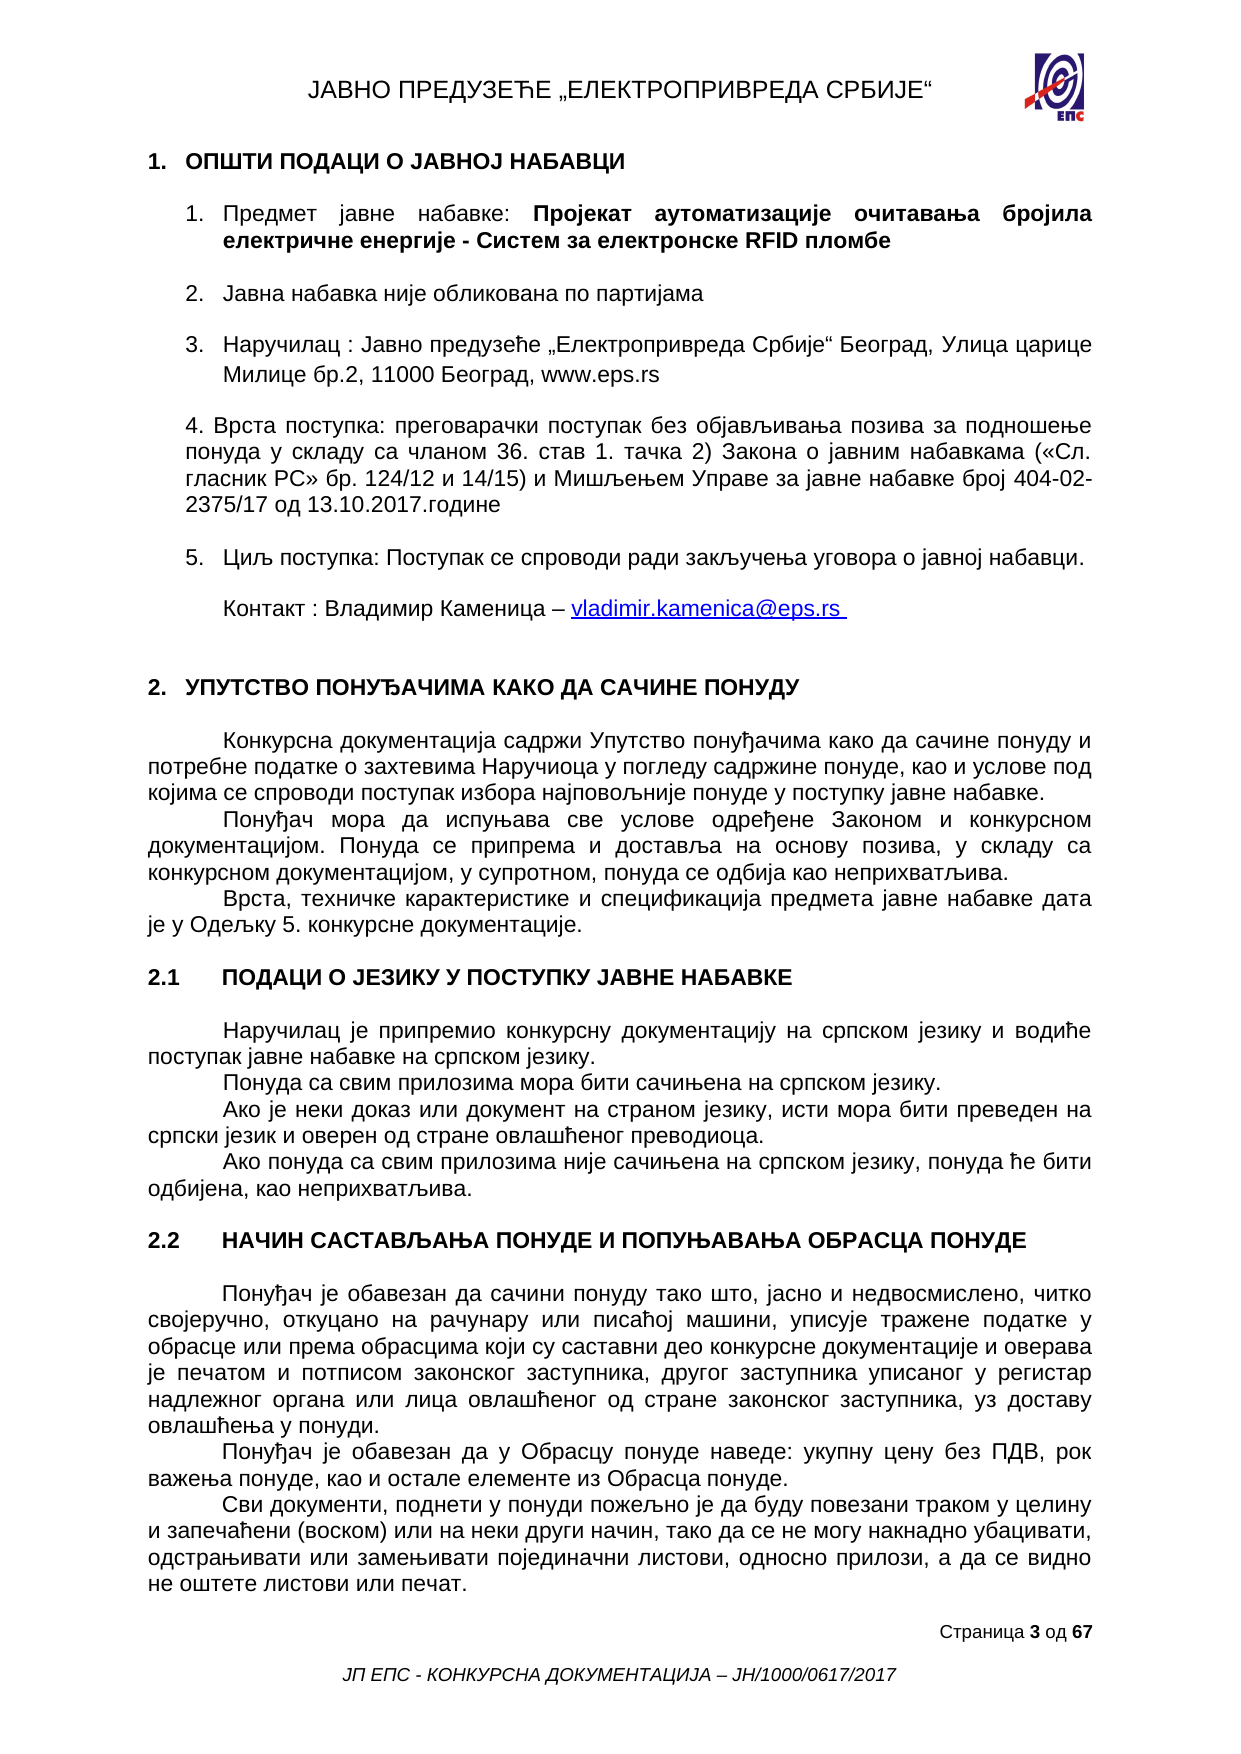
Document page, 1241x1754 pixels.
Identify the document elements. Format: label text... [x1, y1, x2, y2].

picture [1017, 49, 1092, 128]
text Наручилац је припремио конкурсну документацију на српском језику и водиће поступак јавне набавке на српском језику. [148, 1017, 1092, 1069]
subtitle ОПШТИ ПОДАЦИ О ЈАВНОЈ НАБАВЦИ [148, 148, 1092, 174]
list Циљ поступка: Поступак се спроводи ради закључења уговора о јавној набавци. [185, 543, 1092, 570]
text Контакт : Владимир Каменица – vladimir.kamenica@eps.rs [148, 594, 1092, 621]
text Понуда са свим прилозима мора бити сачињена на српском језику. [148, 1069, 1092, 1096]
list Јавна набавка није обликована по партијама [185, 279, 1092, 306]
list Наручилац : Јавно предузеће „Електропривреда Србије“ Београд, Улица царице Милице бр.2, 11000 Београд, www.eps.rs [185, 331, 1092, 387]
text Понуђач је обавезан да сачини понуду тако што, јасно и недвосмислено, читко својеручно, откуцано на рачунару или писаћој машини, уписује тражене податке у обрасце или према обрасцима који су саставни део конкурсне документације и оверава је печатом и потписом законског заступника, другог заступника уписаног у регистар надлежног органа или лица овлашћеног од стране законског заступника, уз доставу овлашћења у понуди. [148, 1280, 1092, 1438]
subtitle 2.1 ПОДАЦИ О ЈЕЗИКУ У ПОСТУПКУ ЈАВНЕ НАБАВКЕ [148, 964, 1092, 990]
list Предмет јавне набавке: Пројекат аутоматизације очитавања бројила електричне енергије - Систем за електронске RFID пломбе [185, 200, 1092, 253]
text Ако је неки доказ или документ на страном језику, исти мора бити преведен на српски језик и оверен од стране овлашћеног преводиоца. [148, 1096, 1092, 1148]
text Сви документи, поднети у понуди пожељно је да буду повезани траком у целину и запечаћени (воском) или на неки други начин, тако да се не могу накнадно убацивати, одстрањивати или замењивати појединачни листови, односно прилози, а да се видно не оштете листови или печат. [148, 1491, 1092, 1596]
text Понуђач мора да испуњава све услове одређене Законом и конкурсном документацијом. Понуда се припрема и доставља на основу позива, у складу са конкурсном документацијом, у супротном, понуда се одбија као неприхватљива. [148, 806, 1092, 885]
text Понуђач је обавезан да у Обрасцу понуде наведе: укупну цену без ПДВ, рок важења понуде, као и остале елементе из Обрасца понуде. [148, 1438, 1092, 1491]
text Врста, техничке карактеристике и спецификација предмета јавне набавке дата је у Одељку 5. конкурсне документације. [148, 885, 1092, 937]
text Конкурсна документација садржи Упутство понуђачима како да сачине понуду и потребне податке о захтевима Наручиоца у погледу садржине понуде, као и услове под којима се спроводи поступак избора најповољније понуде у поступку јавне набавке. [148, 727, 1092, 806]
text 4. Врста поступка: преговарачки поступак без објављивања позива за подношење понуда у складу са чланом 36. став 1. тачка 2) Закона о јавним набавкама («Сл. гласник РС» бр. 124/12 и 14/15) и Мишљењем Управе за јавне набавке број 404-02-2375/17 од 13.10.2017.године [185, 412, 1092, 517]
subtitle 2.2 НАЧИН САСТАВЉАЊА ПОНУДЕ И ПОПУЊАВАЊА ОБРАСЦА ПОНУДЕ [148, 1227, 1092, 1254]
text Ако понуда са свим прилозима није сачињена на српском језику, понуда ће бити одбијена, као неприхватљива. [148, 1148, 1092, 1201]
subtitle УПУТСТВО ПОНУЂАЧИМА КАКО ДА САЧИНЕ ПОНУДУ [148, 674, 1092, 700]
